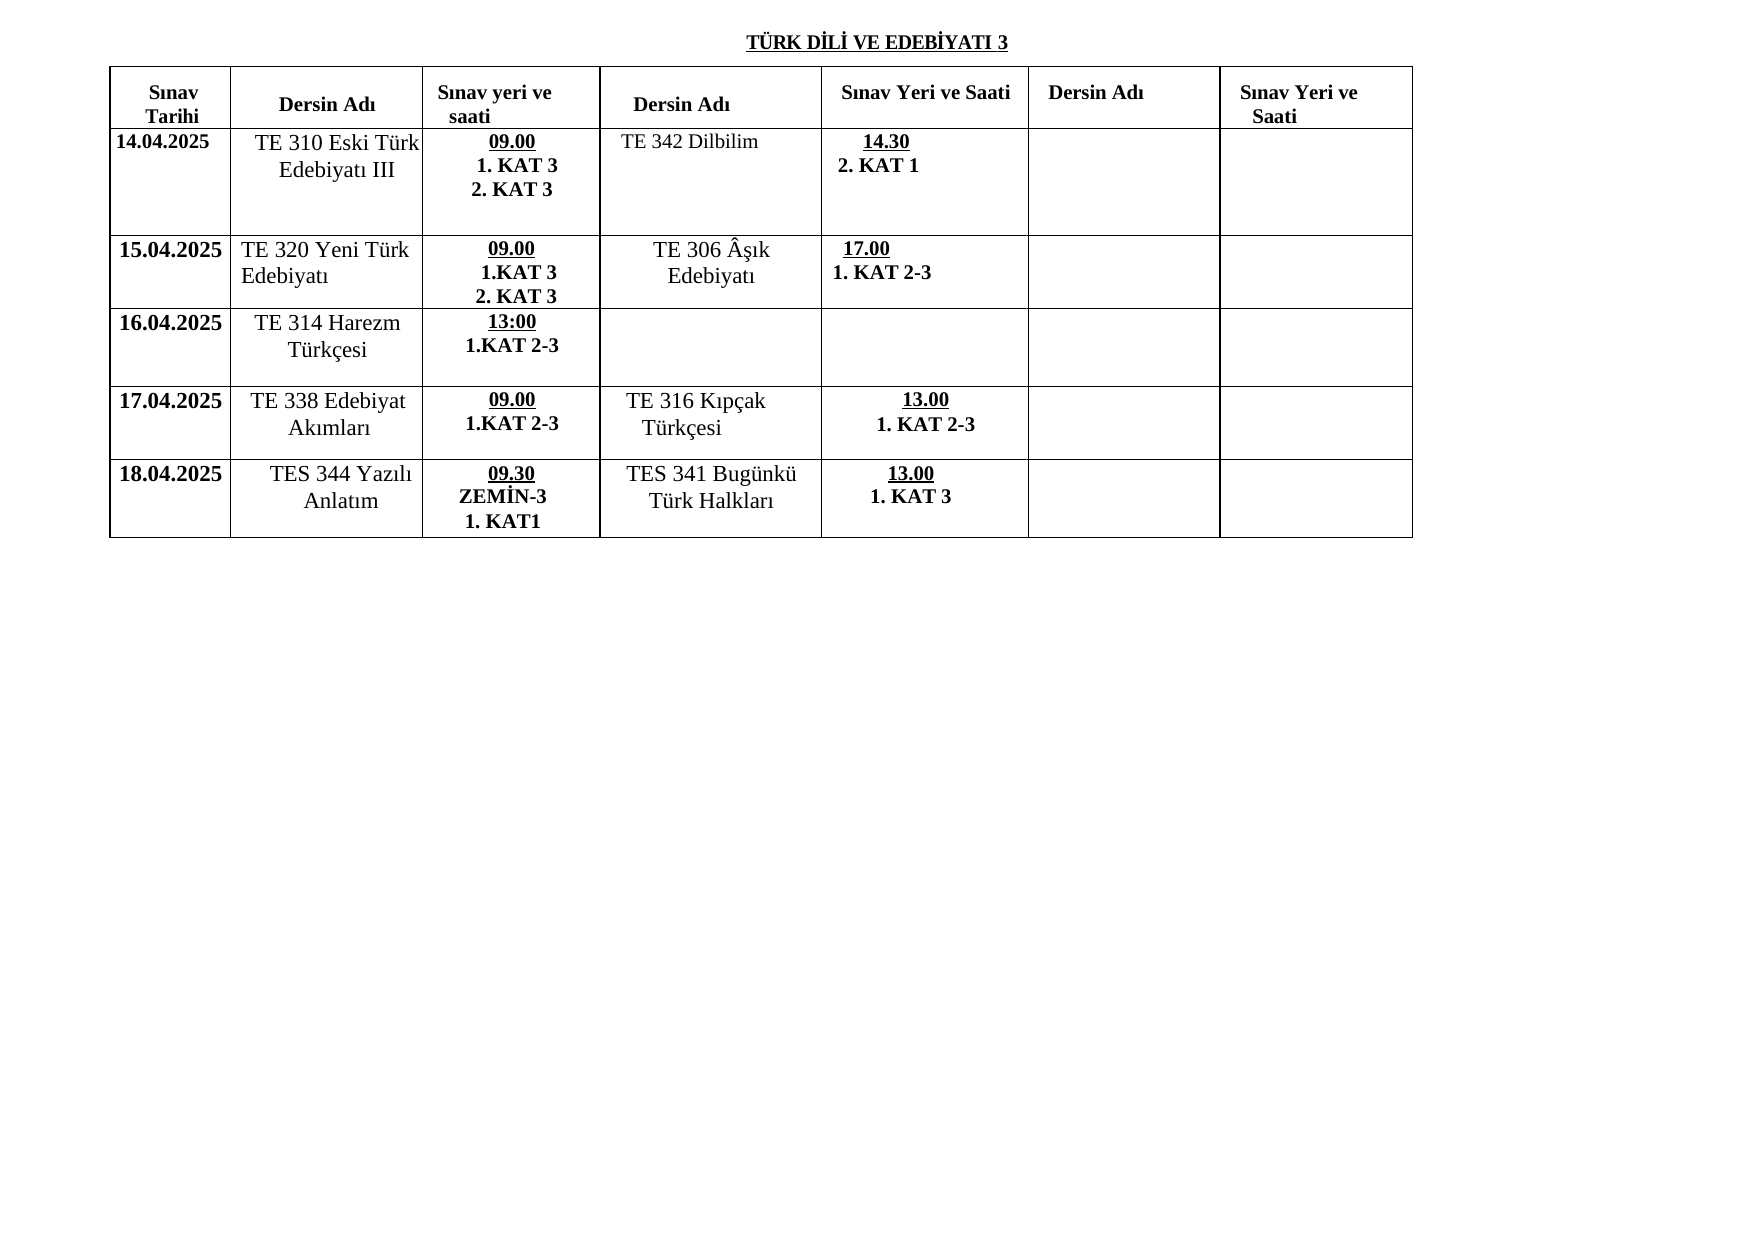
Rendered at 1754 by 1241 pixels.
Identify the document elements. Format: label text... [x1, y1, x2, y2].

table_header Sınav yeri ve saati [423, 67, 599, 128]
table_cell [822, 309, 1028, 386]
table_cell TES 341 Bugünkü Türk Halkları [601, 460, 821, 537]
table_cell TE 342 Dilbilim [601, 129, 821, 235]
table_cell 13.00 1. KAT 3 [822, 460, 1028, 537]
table_cell [1029, 236, 1219, 308]
table_cell 09.30 ZEMİN-3 1. KAT1 [423, 460, 599, 537]
table_cell TE 314 Harezm Türkçesi [231, 309, 422, 386]
table_cell 14.30 2. KAT 1 [822, 129, 1028, 235]
table_cell 16.04.2025 [111, 309, 230, 386]
table_cell 09.00 1. KAT 3 2. KAT 3 [423, 129, 599, 235]
table_cell [1221, 129, 1412, 235]
table_cell [1221, 460, 1412, 537]
table_cell 09.00 1.KAT 2-3 [423, 387, 599, 459]
table_cell 13.00 1. KAT 2-3 [822, 387, 1028, 459]
table_cell TE 316 Kıpçak Türkçesi [601, 387, 821, 459]
table_cell 18.04.2025 [111, 460, 230, 537]
table_cell TE 320 Yeni Türk Edebiyatı [231, 236, 422, 308]
table_cell 13:00 1.KAT 2-3 [423, 309, 599, 386]
table_cell 14.04.2025 [111, 129, 230, 235]
table_header Sınav Yeri ve Saati [822, 67, 1028, 128]
table_cell [601, 309, 821, 386]
table_cell [1221, 236, 1412, 308]
table_cell [1029, 460, 1219, 537]
table_header Sınav Yeri ve Saati [1221, 67, 1412, 128]
table_cell TE 306 Âşık Edebiyatı [601, 236, 821, 308]
table_cell [1029, 309, 1219, 386]
table_header Dersin Adı [1029, 67, 1219, 128]
table_header Dersin Adı [601, 67, 821, 128]
table_cell [1221, 387, 1412, 459]
table_cell 17.04.2025 [111, 387, 230, 459]
table_cell TE 310 Eski Türk Edebiyatı III [231, 129, 422, 235]
table_cell TES 344 Yazılı Anlatım [231, 460, 422, 537]
table_cell 15.04.2025 [111, 236, 230, 308]
table_header Dersin Adı [231, 67, 422, 128]
table_cell [1029, 387, 1219, 459]
table_cell [1221, 309, 1412, 386]
table_cell [1029, 129, 1219, 235]
table_cell 09.00 1.KAT 3 2. KAT 3 [423, 236, 599, 308]
table_header Sınav Tarihi [111, 67, 230, 128]
table_cell TE 338 Edebiyat Akımları [231, 387, 422, 459]
text TÜRK DİLİ VE EDEBİYATI 3 [100, 30, 1654, 54]
table_cell 17.00 1. KAT 2-3 [822, 236, 1028, 308]
